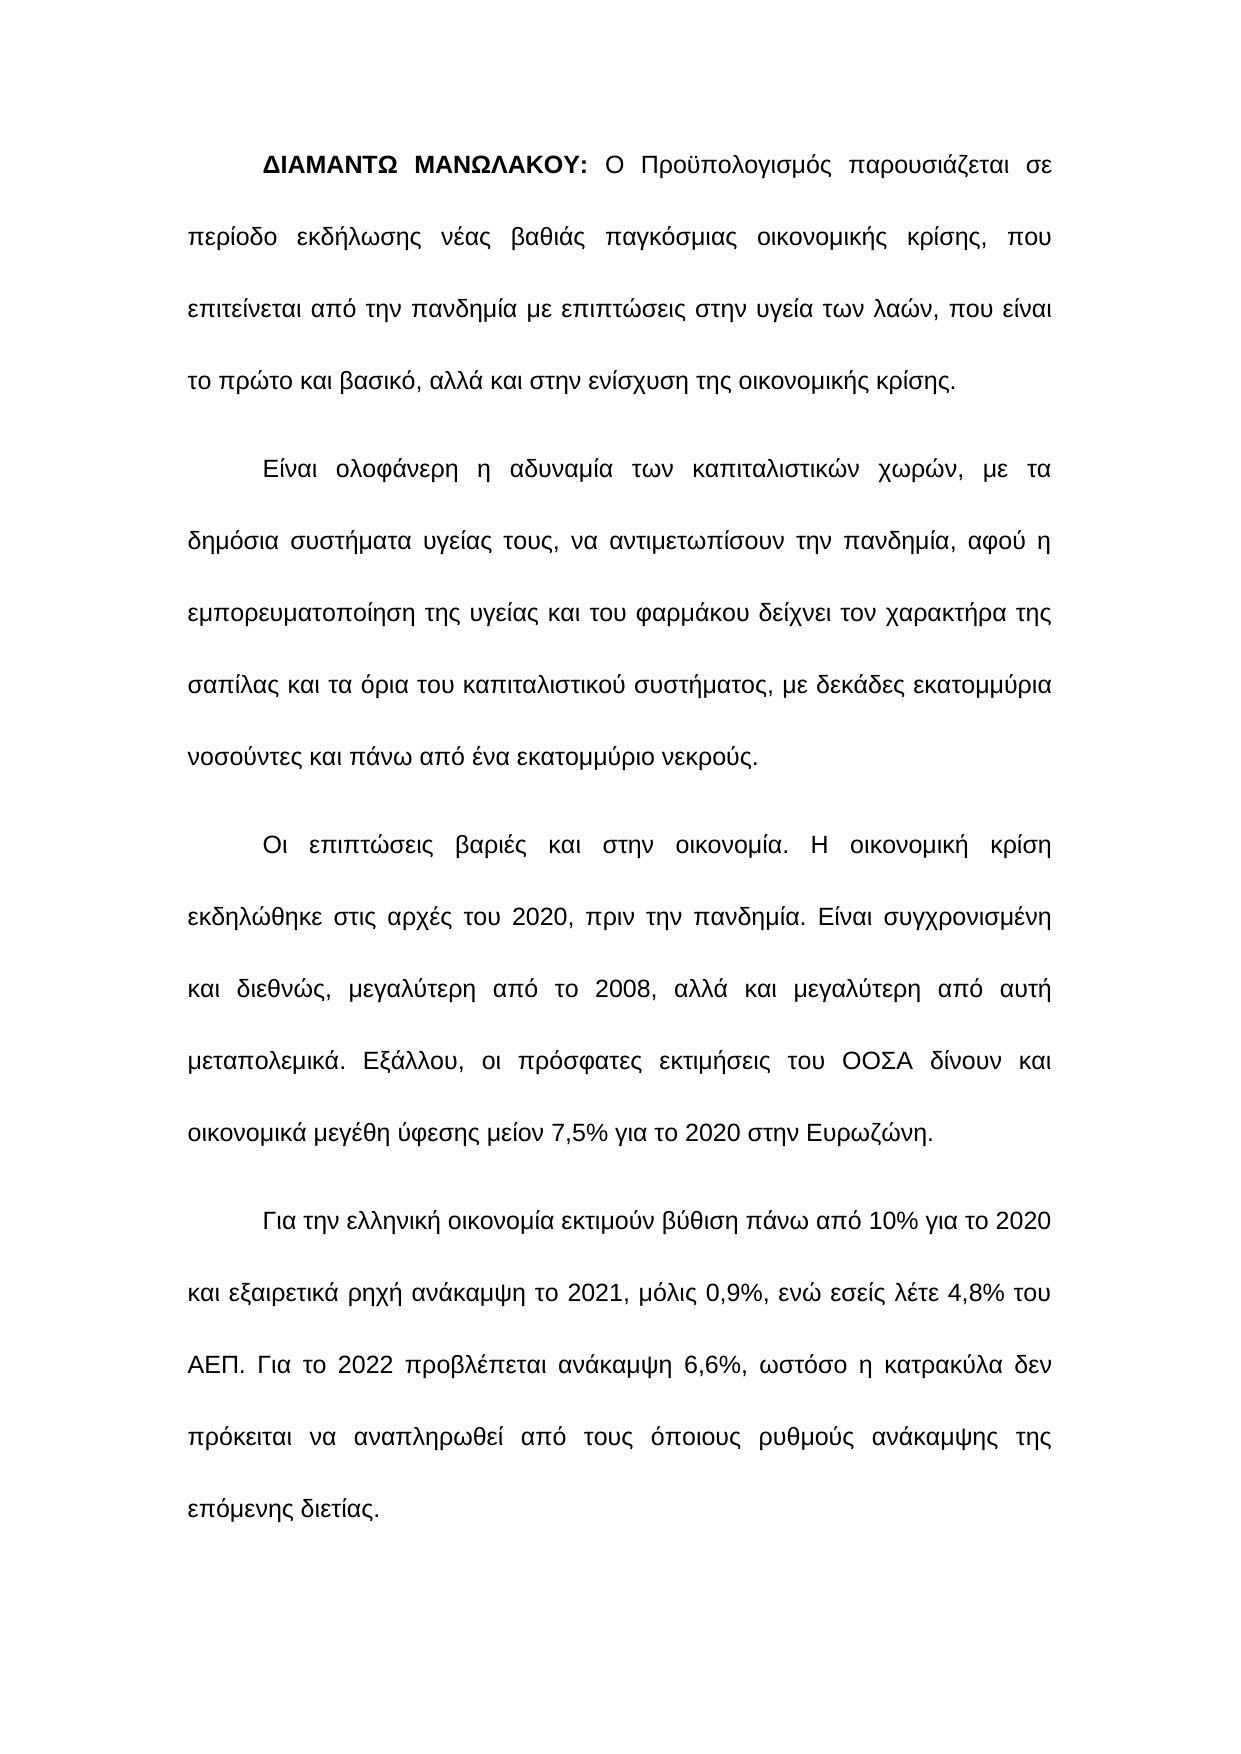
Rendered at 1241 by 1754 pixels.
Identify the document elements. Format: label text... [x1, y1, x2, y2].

text Για την ελληνική οικονομία εκτιμούν βύθιση πάνω από 10% για το 2020 και εξαιρετικά ρηχή ανάκαμψη το 2021, μόλις 0,9%, ενώ εσείς λέτε 4,8% του ΑΕΠ. Για το 2022 προβλέπεται ανάκαμψη 6,6%, ωστόσο η κατρακύλα δεν πρόκειται να αναπληρωθεί από τους όποιους ρυθμούς ανάκαμψης της επόμενης διετίας. [187, 1206, 1053, 1522]
text Οι επιπτώσεις βαριές και στην οικονομία. Η οικονομική κρίση εκδηλώθηκε στις αρχές του 2020, πριν την πανδημία. Είναι συγχρονισμένη και διεθνώς, μεγαλύτερη από το 2008, αλλά και μεγαλύτερη από αυτή μεταπολεμικά. Εξάλλου, οι πρόσφατες εκτιμήσεις του ΟΟΣΑ δίνουν και οικονομικά μεγέθη ύφεσης μείον 7,5% για το 2020 στην Ευρωζώνη. [187, 830, 1053, 1146]
text ΔΙΑΜΑΝΤΩ ΜΑΝΩΛΑΚΟΥ: Ο Προϋπολογισμός παρουσιάζεται σε περίοδο εκδήλωσης νέας βαθιάς παγκόσμιας οικονομικής κρίσης, που επιτείνεται από την πανδημία με επιπτώσεις στην υγεία των λαών, που είναι το πρώτο και βασικό, αλλά και στην ενίσχυση της οικονομικής κρίσης. [187, 150, 1053, 394]
text Είναι ολοφάνερη η αδυναμία των καπιταλιστικών χωρών, με τα δημόσια συστήματα υγείας τους, να αντιμετωπίσουν την πανδημία, αφού η εμπορευματοποίηση της υγείας και του φαρμάκου δείχνει τον χαρακτήρα της σαπίλας και τα όρια του καπιταλιστικού συστήματος, με δεκάδες εκατομμύρια νοσούντες και πάνω από ένα εκατομμύριο νεκρούς. [187, 454, 1053, 770]
